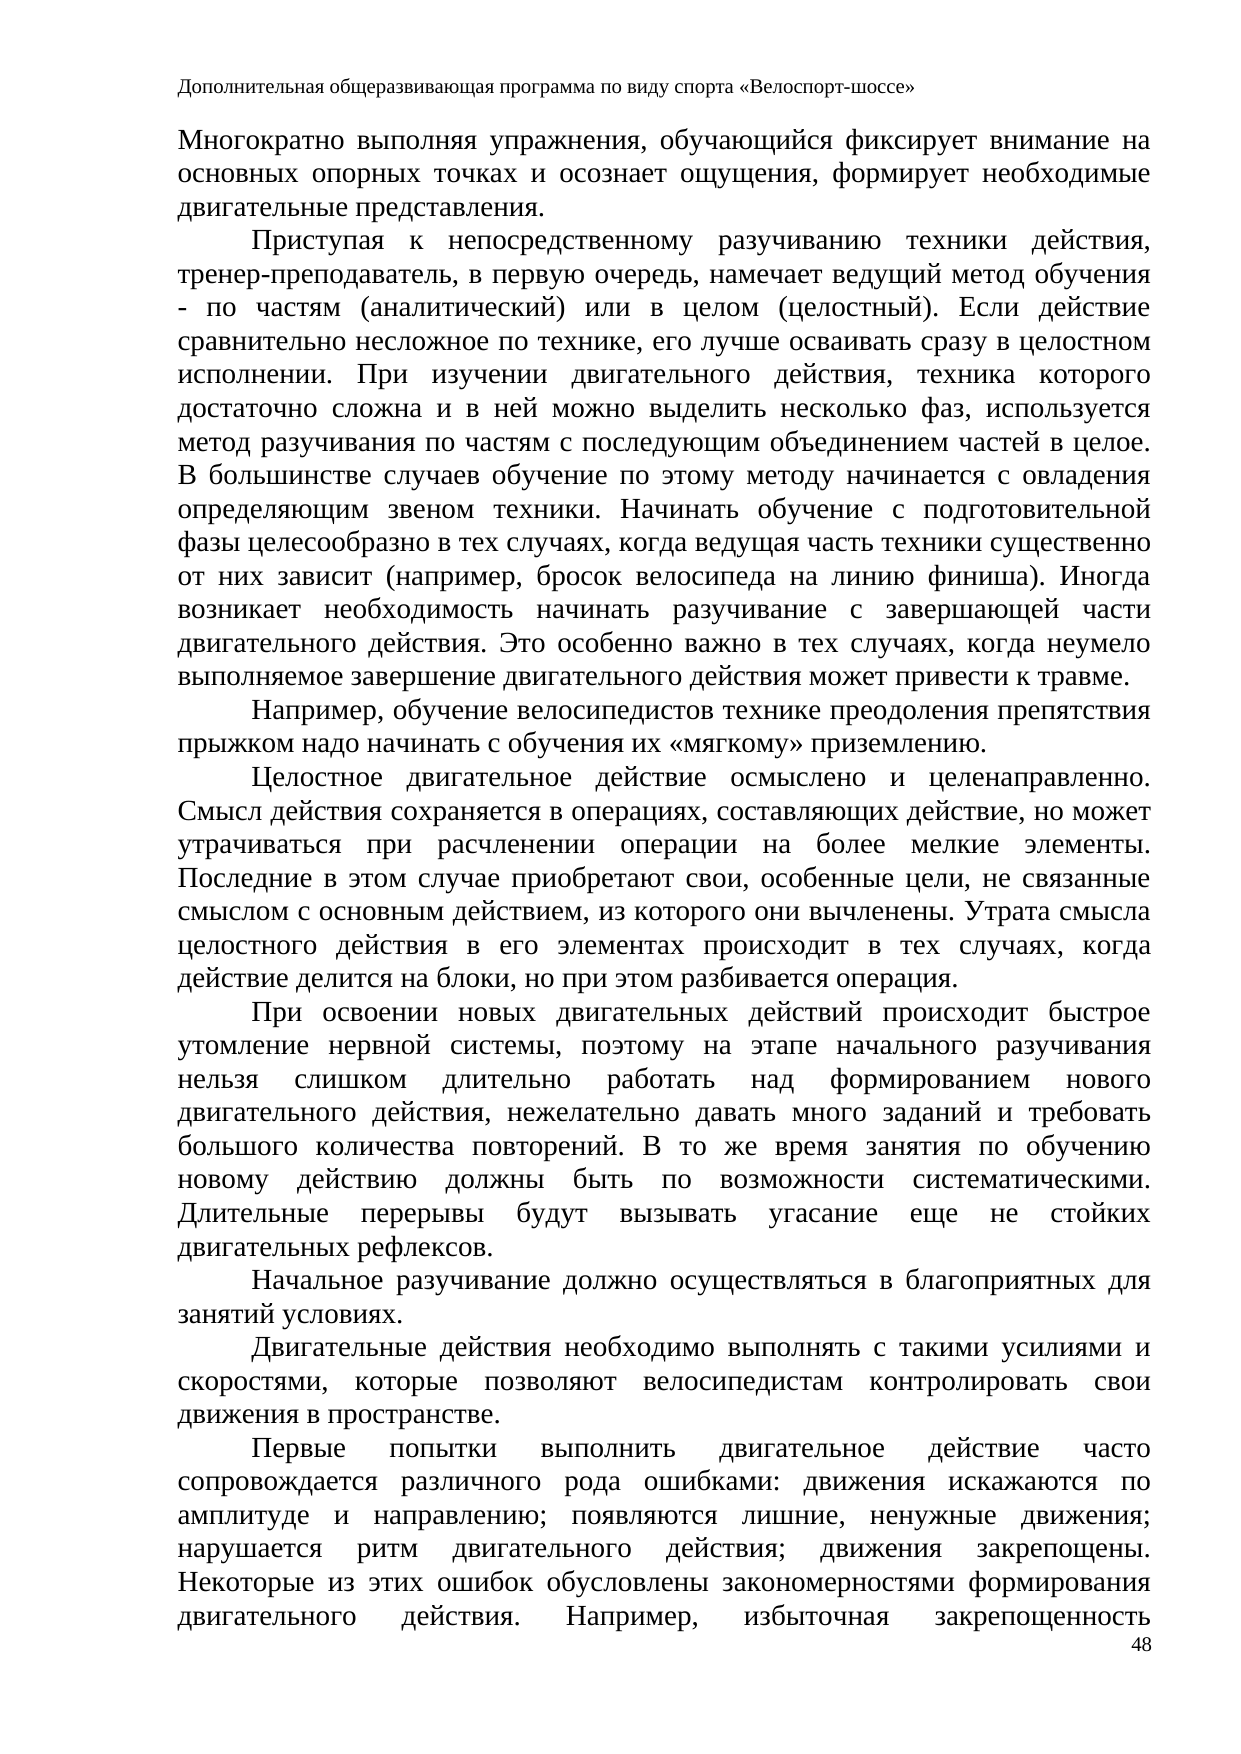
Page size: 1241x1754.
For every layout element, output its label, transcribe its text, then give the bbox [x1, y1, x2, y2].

text Например, обучение велосипедистов технике преодоления препятствия прыжком надо начинать с обучения их «мягкому» приземлению. [177, 692, 1152, 759]
text При освоении новых двигательных действий происходит быстрое утомление нервной системы, поэтому на этапе начального разучивания нельзя слишком длительно работать над формированием нового двигательного действия, нежелательно давать много заданий и требовать большого количества повторений. В то же время занятия по обучению новому действию должны быть по возможности систематическими. Длительные перерывы будут вызывать угасание еще не стойких двигательных рефлексов. [177, 994, 1152, 1262]
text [177, 1430, 1152, 1631]
text Начальное разучивание должно осуществляться в благоприятных для занятий условиях. [177, 1262, 1152, 1329]
text Целостное двигательное действие осмыслено и целенаправленно. Смысл действия сохраняется в операциях, составляющих действие, но может утрачиваться при расчленении операции на более мелкие элементы. Последние в этом случае приобретают свои, особенные цели, не связанные смыслом с основным действием, из которого они вычленены. Утрата смысла целостного действия в его элементах происходит в тех случаях, когда действие делится на блоки, но при этом разбивается операция. [177, 759, 1152, 994]
text Приступая к непосредственному разучиванию техники действия, тренер-преподаватель, в первую очередь, намечает ведущий метод обучения - по частям (аналитический) или в целом (целостный). Если действие сравнительно несложное по технике, его лучше осваивать сразу в целостном исполнении. При изучении двигательного действия, техника которого достаточно сложна и в ней можно выделить несколько фаз, используется метод разучивания по частям с последующим объединением частей в целое. В большинстве случаев обучение по этому методу начинается с овладения определяющим звеном техники. Начинать обучение с подготовительной фазы целесообразно в тех случаях, когда ведущая часть техники существенно от них зависит (например, бросок велосипеда на линию финиша). Иногда возникает необходимость начинать разучивание с завершающей части двигательного действия. Это особенно важно в тех случаях, когда неумело выполняемое завершение двигательного действия может привести к травме. [177, 222, 1152, 692]
text Двигательные действия необходимо выполнять с такими усилиями и скоростями, которые позволяют велосипедистам контролировать свои движения в пространстве. [177, 1329, 1152, 1430]
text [177, 122, 1152, 222]
